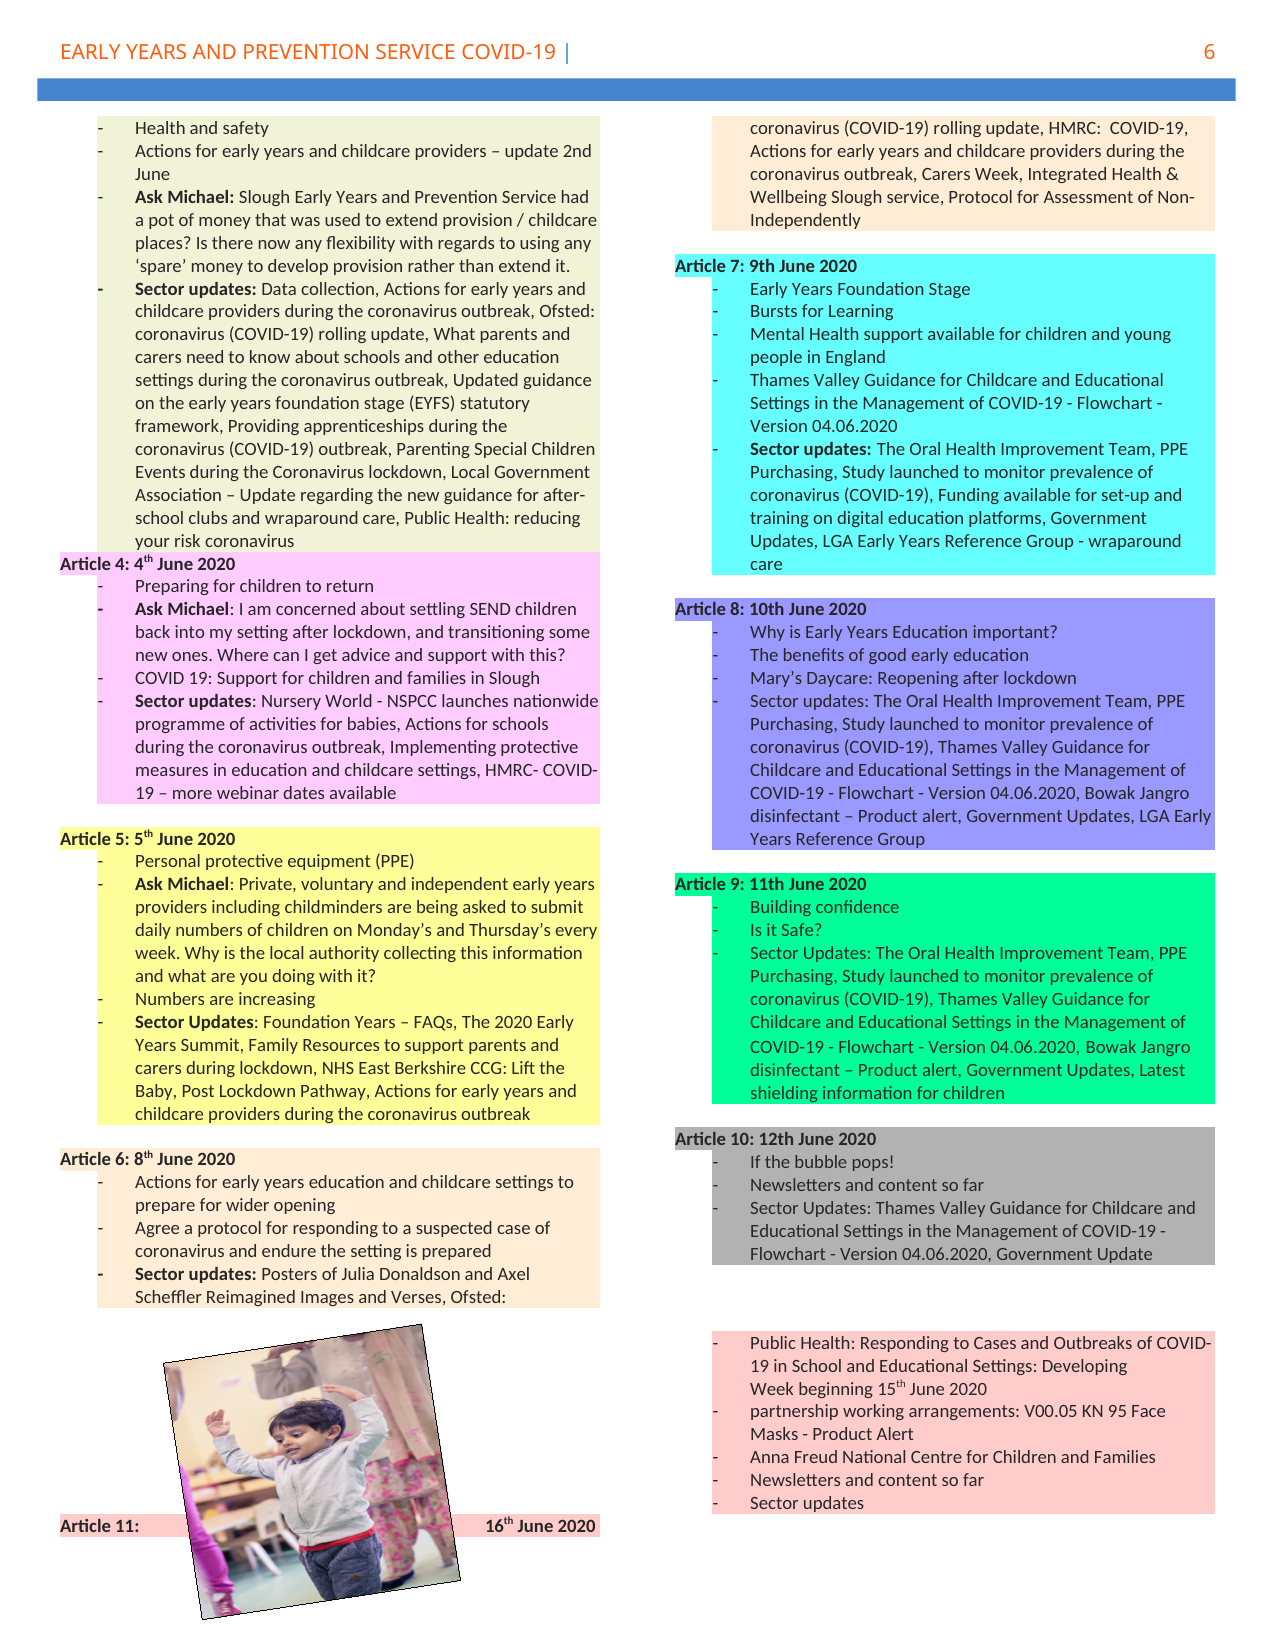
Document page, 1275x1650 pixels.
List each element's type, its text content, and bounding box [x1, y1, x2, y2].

list Is it Safe? [712, 918, 1215, 941]
list Sector Updates: Foundation Years – FAQs, The 2020 Early Years Summit, Family Resources to support parents and carers during lockdown, NHS East Berkshire CCG: Lift the Baby, Post Lockdown Pathway, Actions for early years and childcare providers during the coronavirus outbreak [97, 1010, 600, 1125]
text Article 11: 16th June 2020 [452, 1514, 600, 1537]
list partnership working arrangements: V00.05 KN 95 Face Masks - Product Alert [712, 1400, 1215, 1446]
list Bursts for Learning [712, 300, 1215, 323]
list Personal protective equipment (PPE) [97, 850, 600, 873]
list Building confidence [712, 896, 1215, 918]
list Public Health: Responding to Cases and Outbreaks of COVID-19 in School and Educational Settings: Developing Article 10: Week beginning 15th June 2020 [712, 1331, 1215, 1400]
text Article 8: 10th June 2020 [675, 598, 1215, 621]
picture [164, 1325, 460, 1619]
list Mental Health support available for children and young people in England [712, 323, 1215, 368]
list Sector updates: Posters of Julia Donaldson and Axel Scheffler Reimagined Images and Verses, Ofsted: coronavirus (COVID-19) rolling update, HMRC: COVID-19, Actions for early years and childcare providers during the coronavirus outbreak, Carers Week, Integrated Health & Wellbeing Slough service, Protocol for Assessment of Non-Independently [97, 1262, 600, 1308]
list Sector updates: Data collection, Actions for early years and childcare providers during the coronavirus outbreak, Ofsted: coronavirus (COVID-19) rolling update, What parents and carers need to know about schools and other education settings during the coronavirus outbreak, Updated guidance on the early years foundation stage (EYFS) statutory framework, Providing apprenticeships during the coronavirus (COVID-19) outbreak, Parenting Special Children Events during the Coronavirus lockdown, Local Government Association – Update regarding the new guidance for after-school clubs and wraparound care, Public Health: reducing your risk coronavirus [97, 277, 600, 552]
list The benefits of good early education [712, 643, 1215, 666]
list Agree a protocol for responding to a suspected case of coronavirus and endure the setting is prepared [97, 1216, 600, 1262]
list Actions for early years and childcare providers – update 2nd June [97, 139, 600, 185]
text Article 10: 12th June 2020 [675, 1127, 1215, 1150]
list Article 5: 5th June 2020 [60, 827, 600, 850]
list COVID 19: Support for children and families in Slough [97, 666, 600, 689]
text Article 11: 16th June 2020 [60, 1514, 189, 1537]
list Actions for early years education and childcare settings to prepare for wider opening [97, 1171, 600, 1216]
text Article 7: 9th June 2020 [675, 254, 1215, 277]
list Ask Michael: Private, voluntary and independent early years providers including childminders are being asked to submit daily numbers of children on Monday’s and Thursday’s every week. Why is the local authority collecting this information and what are you doing with it? [97, 873, 600, 987]
list Sector Updates: The Oral Health Improvement Team, PPE Purchasing, Study launched to monitor prevalence of coronavirus (COVID-19), Thames Valley Guidance for Childcare and Educational Settings in the Management of COVID-19 - Flowchart - Version 04.06.2020, Bowak Jangro disinfectant – Product alert, Government Updates, Latest shielding information for children [712, 941, 1215, 1104]
list Early Years Foundation Stage [712, 277, 1215, 300]
list Sector updates [712, 1491, 1215, 1514]
list Numbers are increasing [97, 987, 600, 1010]
list Health and safety [97, 116, 600, 139]
list Sector updates: Nursery World - NSPCC launches nationwide programme of activities for babies, Actions for schools during the coronavirus outbreak, Implementing protective measures in education and childcare settings, HMRC- COVID-19 – more webinar dates available [97, 689, 600, 804]
list Sector Updates: Thames Valley Guidance for Childcare and Educational Settings in the Management of COVID-19 - Flowchart - Version 04.06.2020, Government Update [712, 1196, 1215, 1265]
list Newsletters and content so far [712, 1468, 1215, 1491]
list If the bubble pops! [712, 1150, 1215, 1173]
list Thames Valley Guidance for Childcare and Educational Settings in the Management of COVID-19 - Flowchart - Version 04.06.2020 [712, 368, 1215, 437]
list Ask Michael: Slough Early Years and Prevention Service had a pot of money that was used to extend provision / childcare places? Is there now any flexibility with regards to using any ‘spare’ money to develop provision rather than extend it. [97, 185, 600, 277]
list Mary’s Daycare: Reopening after lockdown [712, 666, 1215, 689]
list Sector updates: The Oral Health Improvement Team, PPE Purchasing, Study launched to monitor prevalence of coronavirus (COVID-19), Funding available for set-up and training on digital education platforms, Government Updates, LGA Early Years Reference Group - wraparound care [712, 437, 1215, 575]
list Article 4: 4th June 2020 [60, 552, 600, 575]
list Sector updates: Posters of Julia Donaldson and Axel Scheffler Reimagined Images and Verses, Ofsted: coronavirus (COVID-19) rolling update, HMRC: COVID-19, Actions for early years and childcare providers during the coronavirus outbreak, Carers Week, Integrated Health & Wellbeing Slough service, Protocol for Assessment of Non-Independently [712, 116, 1215, 231]
text Article 9: 11th June 2020 [675, 873, 1215, 896]
list Article 6: 8th June 2020 [60, 1148, 600, 1171]
list Sector updates: The Oral Health Improvement Team, PPE Purchasing, Study launched to monitor prevalence of coronavirus (COVID-19), Thames Valley Guidance for Childcare and Educational Settings in the Management of COVID-19 - Flowchart - Version 04.06.2020, Bowak Jangro disinfectant – Product alert, Government Updates, LGA Early Years Reference Group [712, 689, 1215, 850]
list Preparing for children to return [97, 575, 600, 598]
list Ask Michael: I am concerned about settling SEND children back into my setting after lockdown, and transitioning some new ones. Where can I get advice and support with this? [97, 598, 600, 666]
list Anna Freud National Centre for Children and Families [712, 1446, 1215, 1468]
list Why is Early Years Education important? [712, 621, 1215, 643]
list Newsletters and content so far [712, 1173, 1215, 1196]
